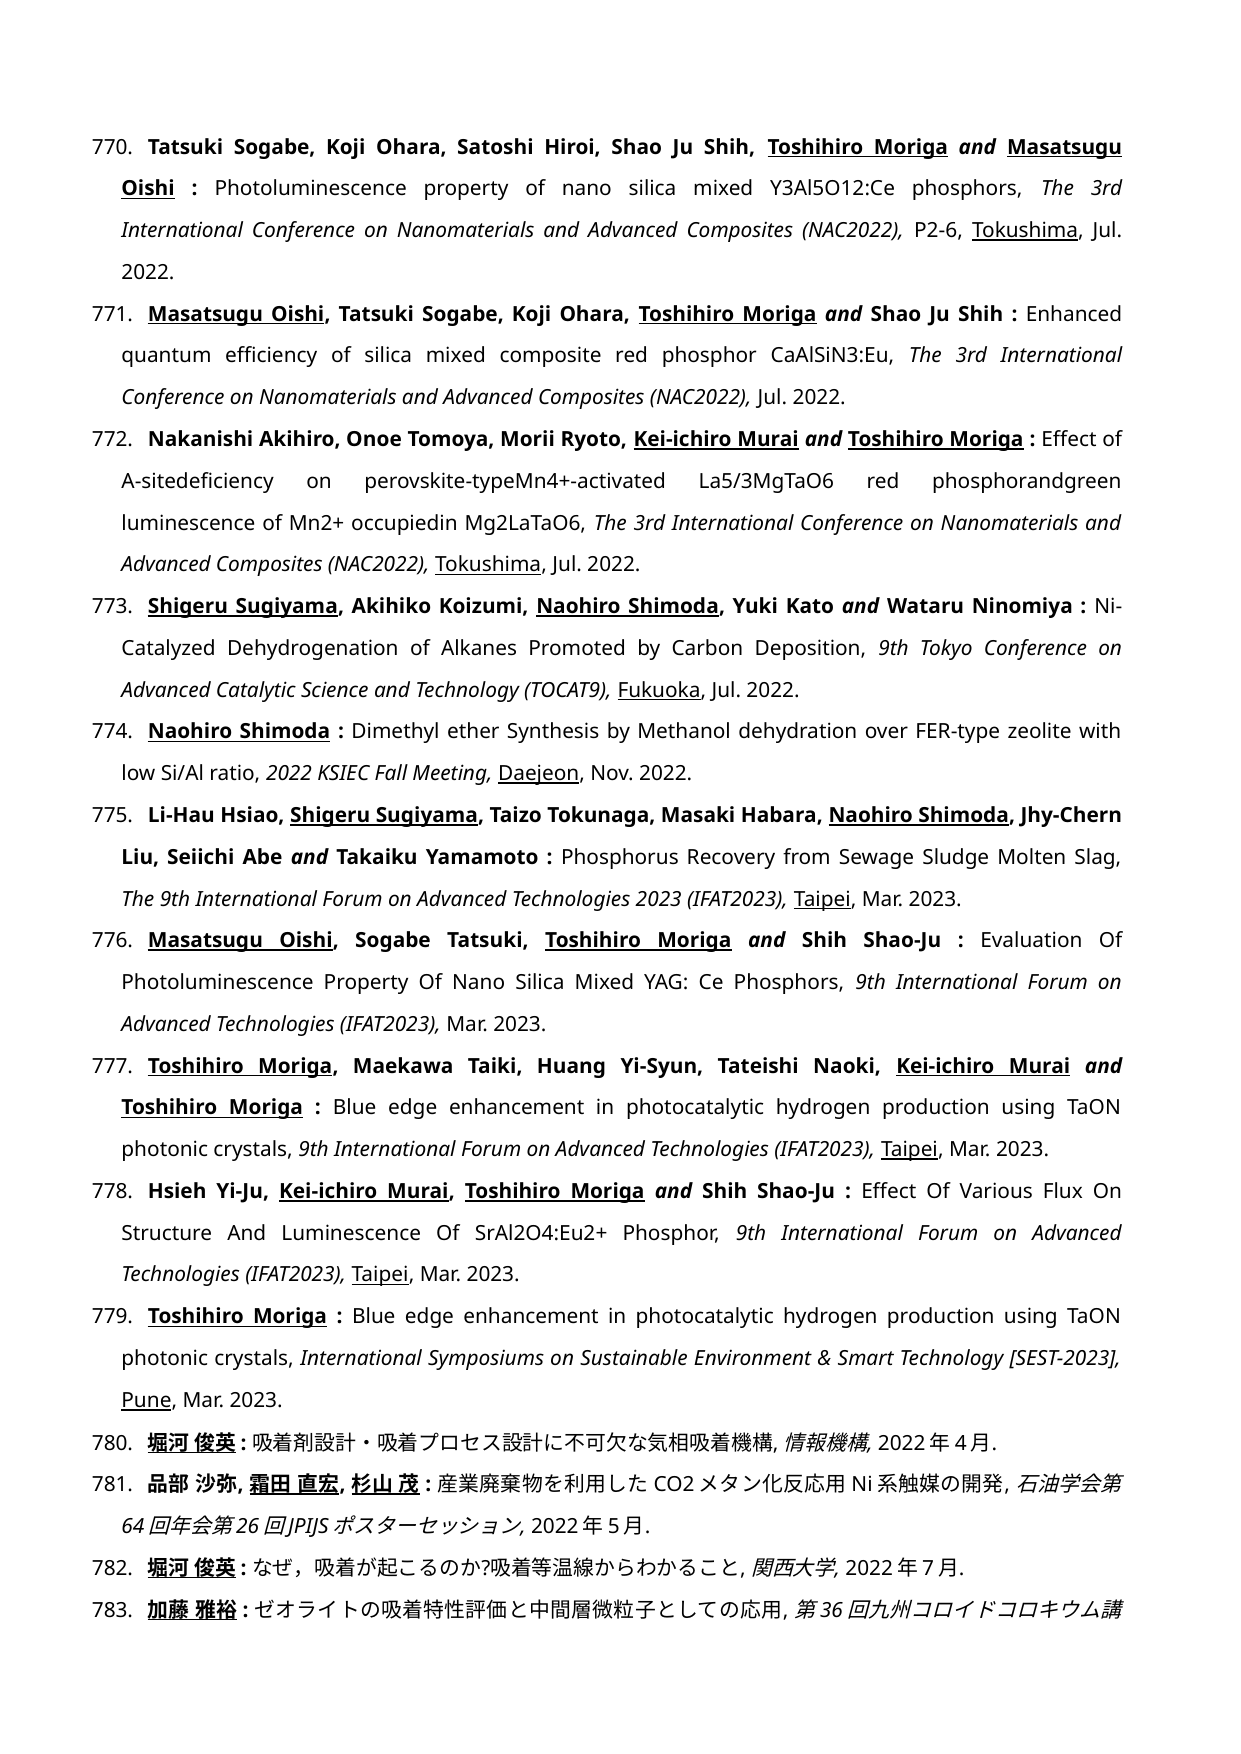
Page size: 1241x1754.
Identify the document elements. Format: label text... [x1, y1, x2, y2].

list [92, 1587, 1122, 1629]
list 堀河 俊英 : なぜ，吸着が起こるのか?吸着等温線からわかること, 関西大学, 2022年7月. [92, 1545, 1122, 1587]
list Naohiro Shimoda : Dimethyl ether Synthesis by Methanol dehydration over FER-type zeolite with low Si/Al ratio, 2022 KSIEC Fall Meeting, Daejeon, Nov. 2022. [92, 710, 1122, 793]
list 品部 沙弥, 霜田 直宏, 杉山 茂 : 産業廃棄物を利用したCO2メタン化反応用Ni系触媒の開発, 石油学会第64回年会第26回JPIJSポスターセッション, 2022年5月. [92, 1462, 1122, 1545]
list Tatsuki Sogabe, Koji Ohara, Satoshi Hiroi, Shao Ju Shih, Toshihiro Moriga and Masatsugu Oishi : Photoluminescence property of nano silica mixed Y3Al5O12:Ce phosphors, The 3rd International Conference on Nanomaterials and Advanced Composites (NAC2022), P2-6, Tokushima, Jul. 2022. [92, 125, 1122, 292]
list Toshihiro Moriga : Blue edge enhancement in photocatalytic hydrogen production using TaON photonic crystals, International Symposiums on Sustainable Environment & Smart Technology [SEST-2023], Pune, Mar. 2023. [92, 1295, 1122, 1420]
list Nakanishi Akihiro, Onoe Tomoya, Morii Ryoto, Kei-ichiro Murai and Toshihiro Moriga : Effect of A-sitedeficiency on perovskite-typeMn4+-activated La5/3MgTaO6 red phosphorandgreen luminescence of Mn2+ occupiedin Mg2LaTaO6, The 3rd International Conference on Nanomaterials and Advanced Composites (NAC2022), Tokushima, Jul. 2022. [92, 417, 1122, 584]
list Masatsugu Oishi, Tatsuki Sogabe, Koji Ohara, Toshihiro Moriga and Shao Ju Shih : Enhanced quantum efficiency of silica mixed composite red phosphor CaAlSiN3:Eu, The 3rd International Conference on Nanomaterials and Advanced Composites (NAC2022), Jul. 2022. [92, 292, 1122, 417]
list Masatsugu Oishi, Sogabe Tatsuki, Toshihiro Moriga and Shih Shao-Ju : Evaluation Of Photoluminescence Property Of Nano Silica Mixed YAG: Ce Phosphors, 9th International Forum on Advanced Technologies (IFAT2023), Mar. 2023. [92, 919, 1122, 1044]
list Li-Hau Hsiao, Shigeru Sugiyama, Taizo Tokunaga, Masaki Habara, Naohiro Shimoda, Jhy-Chern Liu, Seiichi Abe and Takaiku Yamamoto : Phosphorus Recovery from Sewage Sludge Molten Slag, The 9th International Forum on Advanced Technologies 2023 (IFAT2023), Taipei, Mar. 2023. [92, 793, 1122, 919]
list Toshihiro Moriga, Maekawa Taiki, Huang Yi-Syun, Tateishi Naoki, Kei-ichiro Murai and Toshihiro Moriga : Blue edge enhancement in photocatalytic hydrogen production using TaON photonic crystals, 9th International Forum on Advanced Technologies (IFAT2023), Taipei, Mar. 2023. [92, 1044, 1122, 1169]
list Hsieh Yi-Ju, Kei-ichiro Murai, Toshihiro Moriga and Shih Shao-Ju : Effect Of Various Flux On Structure And Luminescence Of SrAl2O4:Eu2+ Phosphor, 9th International Forum on Advanced Technologies (IFAT2023), Taipei, Mar. 2023. [92, 1169, 1122, 1295]
list Shigeru Sugiyama, Akihiko Koizumi, Naohiro Shimoda, Yuki Kato and Wataru Ninomiya : Ni-Catalyzed Dehydrogenation of Alkanes Promoted by Carbon Deposition, 9th Tokyo Conference on Advanced Catalytic Science and Technology (TOCAT9), Fukuoka, Jul. 2022. [92, 584, 1122, 710]
list 堀河 俊英 : 吸着剤設計・吸着プロセス設計に不可欠な気相吸着機構, 情報機構, 2022年4月. [92, 1420, 1122, 1462]
